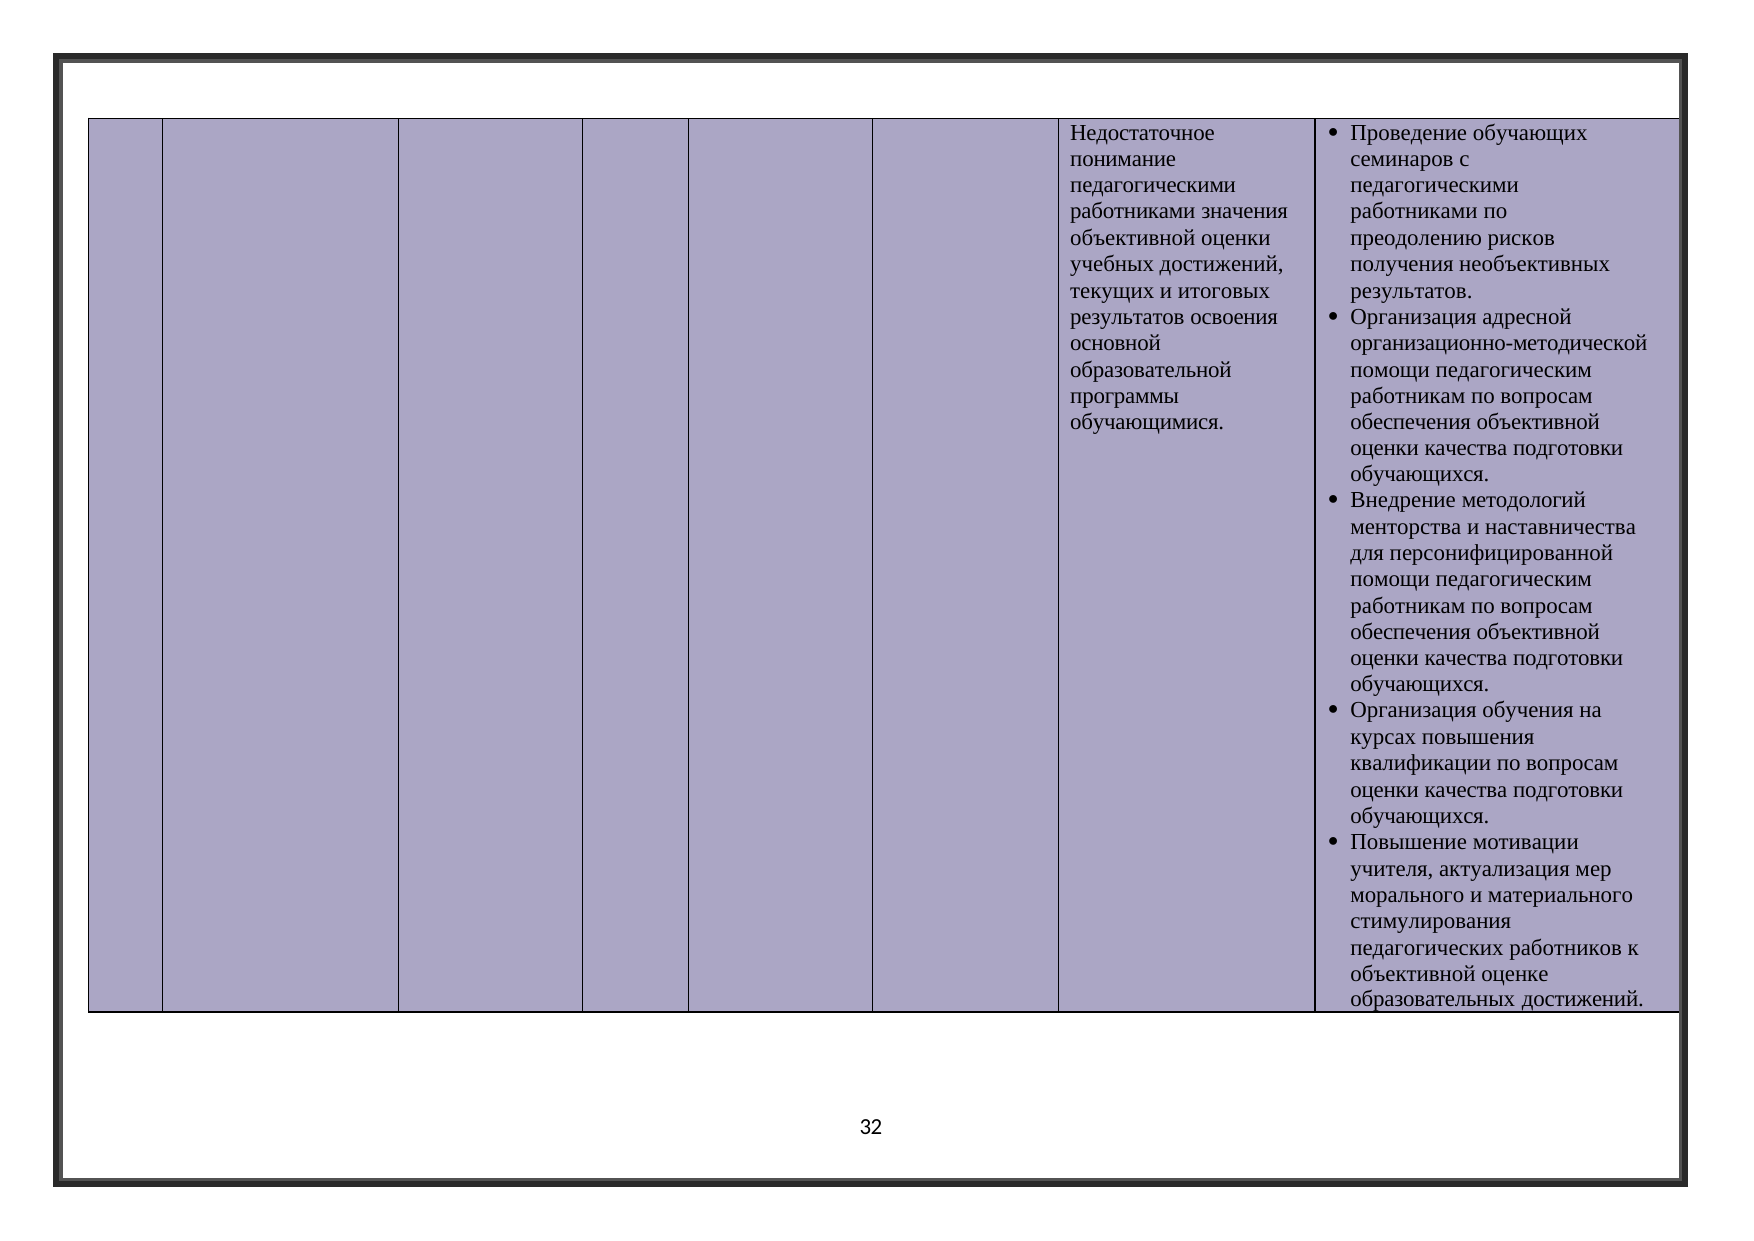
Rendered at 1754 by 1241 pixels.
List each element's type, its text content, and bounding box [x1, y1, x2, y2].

table_header [583, 119, 688, 1011]
table_header [163, 119, 398, 1011]
table_header [873, 119, 1058, 1011]
table_header [399, 119, 582, 1011]
table_header Проведение обучающих семинаров с педагогическими работниками по преодолению рисков получения необъективных результатов. Организация адресной организационно-методической помощи педагогическим работникам по вопросам обеспечения объективной оценки качества подготовки обучающихся. Внедрение методологий менторства и наставничества для персонифицированной помощи педагогическим работникам по вопросам обеспечения объективной оценки качества подготовки обучающихся. Организация обучения на курсах повышения квалификации по вопросам оценки качества подготовки обучающихся. Повышение мотивации учителя, актуализация мер морального и материального стимулирования педагогических работников к объективной оценке образовательных достижений. [1316, 119, 1679, 1011]
table_header [89, 119, 162, 1011]
table_header [689, 119, 872, 1011]
table_header Недостаточное понимание педагогическими работниками значения объективной оценки учебных достижений, текущих и итоговых результатов освоения основной образовательной программы обучающимися. [1059, 119, 1314, 1011]
